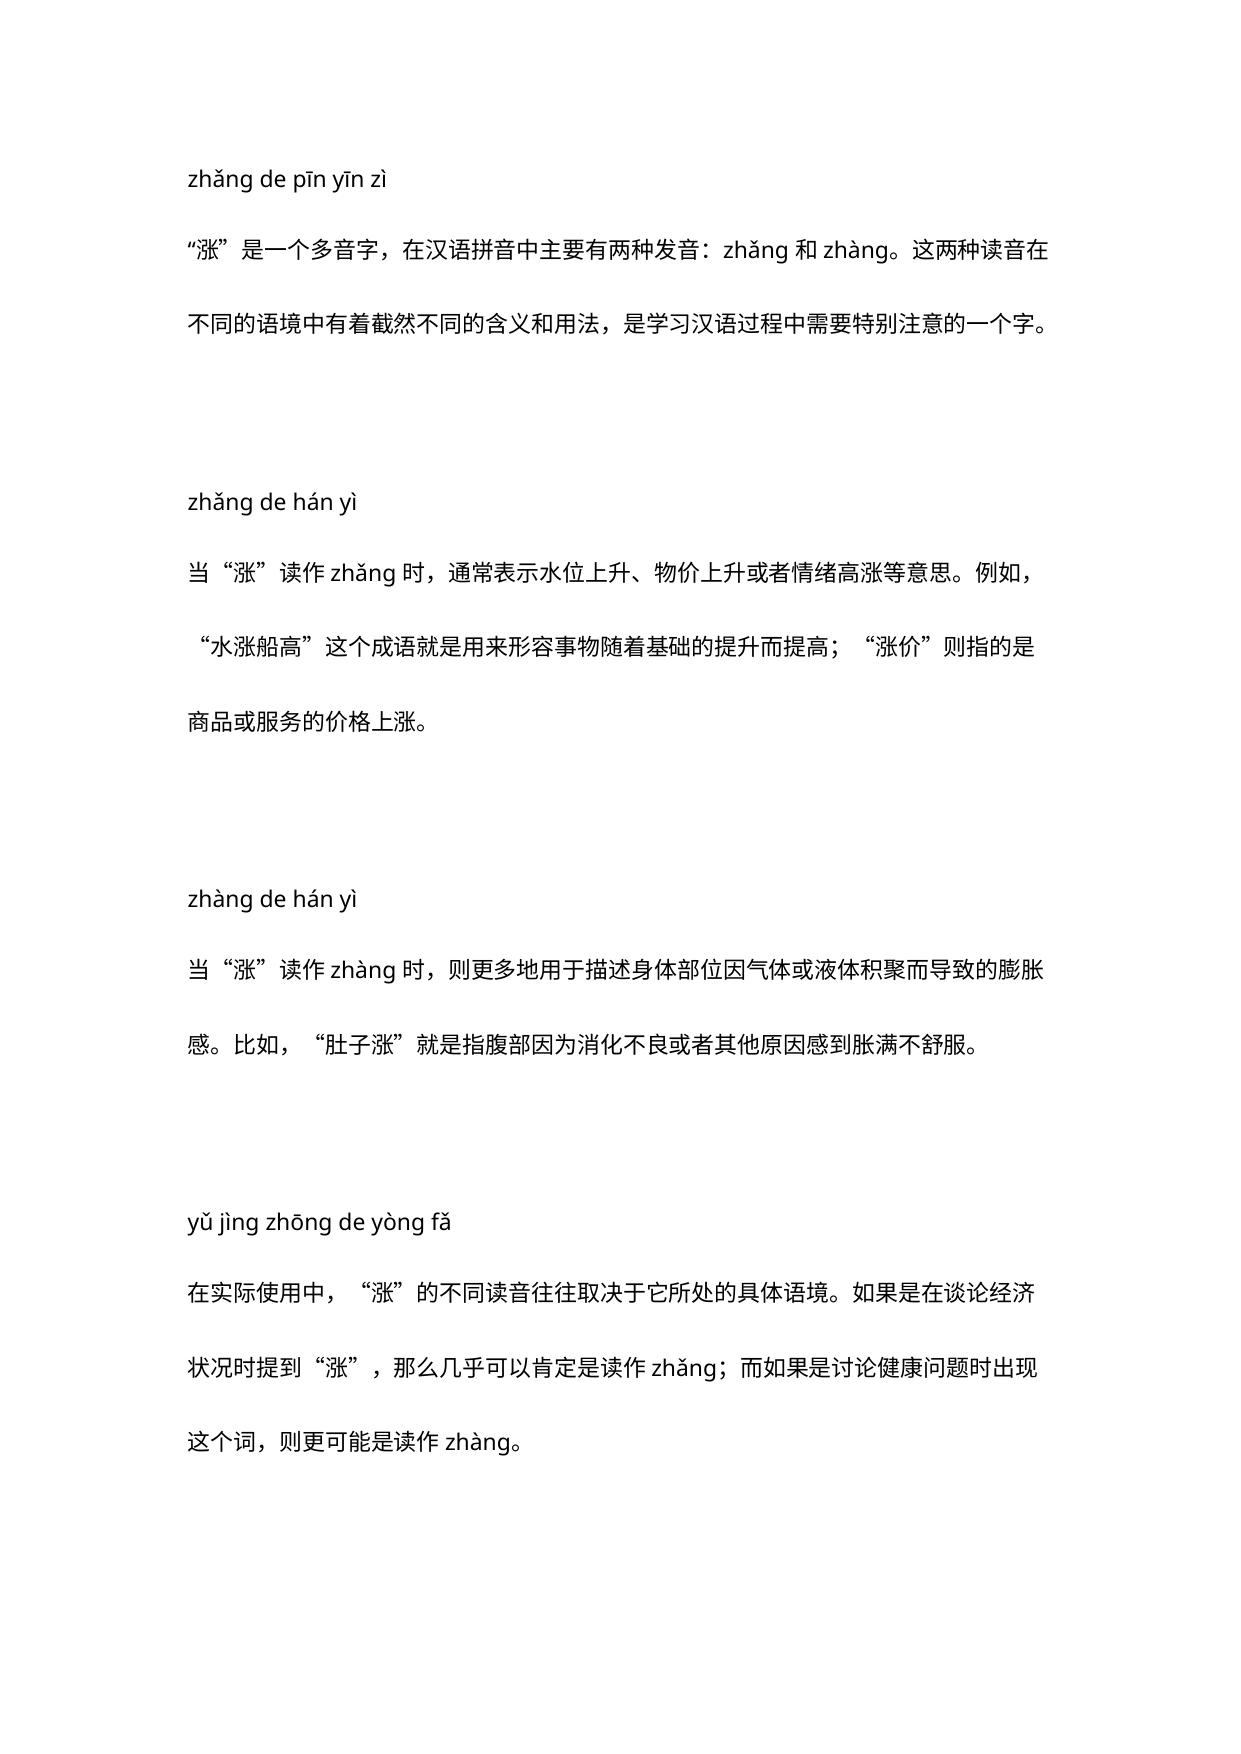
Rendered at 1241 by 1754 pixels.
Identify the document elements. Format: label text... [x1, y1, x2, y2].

text “涨”是一个多音字，在汉语拼音中主要有两种发音：zhǎng 和 zhàng。这两种读音在不同的语境中有着截然不同的含义和用法，是学习汉语过程中需要特别注意的一个字。 [187, 216, 1053, 356]
text 当“涨”读作 zhàng 时，则更多地用于描述身体部位因气体或液体积聚而导致的膨胀感。比如，“肚子涨”就是指腹部因为消化不良或者其他原因感到胀满不舒服。 [187, 936, 1053, 1076]
text zhǎng de hán yì [187, 485, 1053, 517]
text zhǎng de pīn yīn zì [187, 162, 1053, 194]
text 当“涨”读作 zhǎng 时，通常表示水位上升、物价上升或者情绪高涨等意思。例如，“水涨船高”这个成语就是用来形容事物随着基础的提升而提高；“涨价”则指的是商品或服务的价格上涨。 [187, 539, 1053, 753]
text 在实际使用中，“涨”的不同读音往往取决于它所处的具体语境。如果是在谈论经济状况时提到“涨”，那么几乎可以肯定是读作 zhǎng；而如果是讨论健康问题时出现这个词，则更可能是读作 zhàng。 [187, 1259, 1053, 1473]
text zhàng de hán yì [187, 882, 1053, 915]
text yǔ jìng zhōng de yòng fǎ [187, 1205, 1053, 1238]
